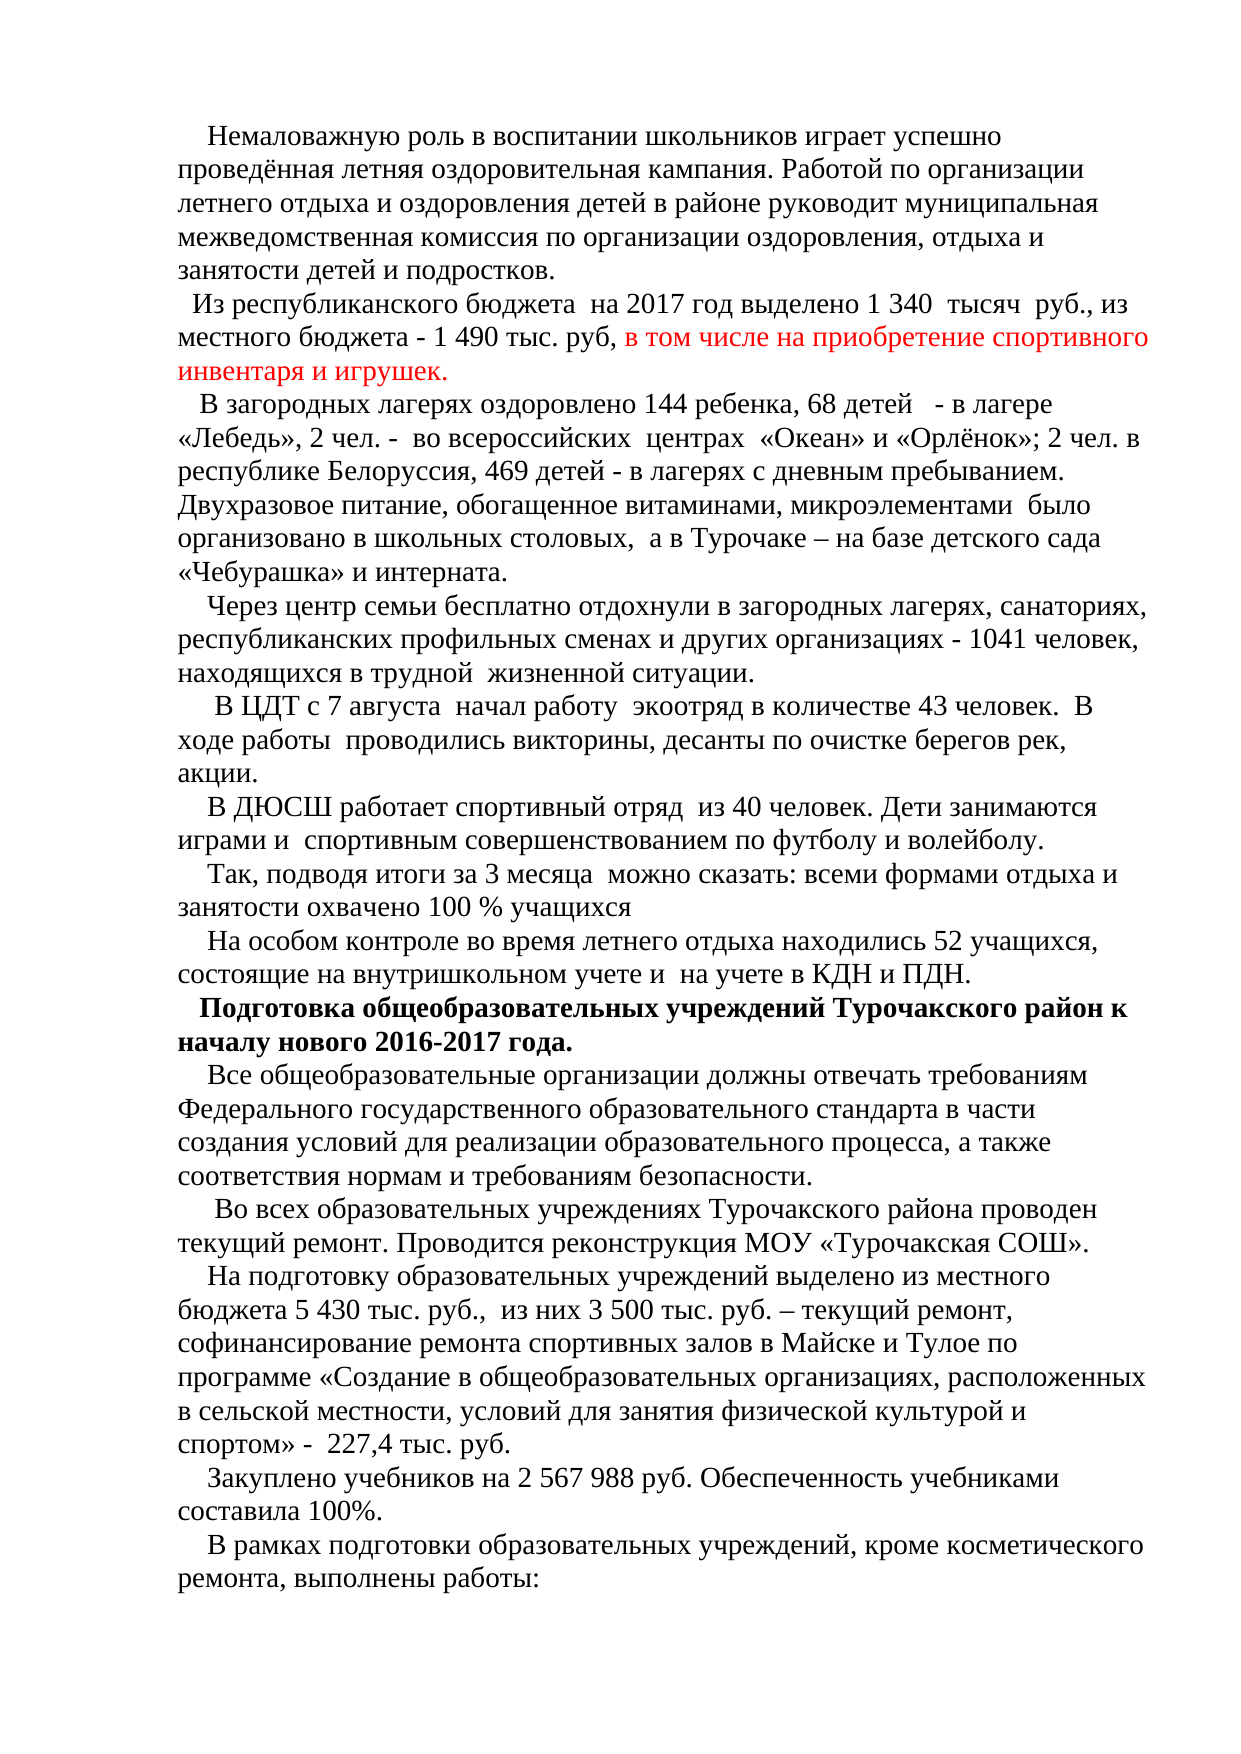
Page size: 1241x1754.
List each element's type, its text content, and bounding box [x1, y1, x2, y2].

text Во всех образовательных учреждениях Турочакского района проводен текущий ремонт. Проводится реконструкция МОУ «Турочакская СОШ». [177, 1191, 1152, 1258]
text Закуплено учебников на 2 567 988 руб. Обеспеченность учебниками составила 100%. [177, 1460, 1152, 1527]
text Так, подводя итоги за 3 месяца можно сказать: всеми формами отдыха и занятости охвачено 100 % учащихся [177, 856, 1152, 923]
text В загородных лагерях оздоровлено 144 ребенка, 68 детей - в лагере «Лебедь», 2 чел. - во всероссийских центрах «Океан» и «Орлёнок»; 2 чел. в республике Белоруссия, 469 детей - в лагерях с дневным пребыванием. Двухразовое питание, обогащенное витаминами, микроэлементами было организовано в школьных столовых, а в Турочаке – на базе детского сада «Чебурашка» и интерната. [177, 386, 1152, 588]
text Немаловажную роль в воспитании школьников играет успешно проведённая летняя оздоровительная кампания. Работой по организации летнего отдыха и оздоровления детей в районе руководит муниципальная межведомственная комиссия по организации оздоровления, отдыха и занятости детей и подростков. [177, 118, 1152, 286]
text В ЦДТ с 7 августа начал работу экоотряд в количестве 43 человек. В ходе работы проводились викторины, десанты по очистке берегов рек, акции. [177, 688, 1152, 789]
text В ДЮСШ работает спортивный отряд из 40 человек. Дети занимаются играми и спортивным совершенствованием по футболу и волейболу. [177, 789, 1152, 856]
text Через центр семьи бесплатно отдохнули в загородных лагерях, санаториях, республиканских профильных сменах и других организациях - 1041 человек, находящихся в трудной жизненной ситуации. [177, 588, 1152, 688]
text Подготовка общеобразовательных учреждений Турочакского район к началу нового 2016-2017 года. [177, 990, 1152, 1057]
text На особом контроле во время летнего отдыха находились 52 учащихся, состоящие на внутришкольном учете и на учете в КДН и ПДН. [177, 923, 1152, 990]
text Все общеобразовательные организации должны отвечать требованиям Федерального государственного образовательного стандарта в части создания условий для реализации образовательного процесса, а также соответствия нормам и требованиям безопасности. [177, 1057, 1152, 1191]
text В рамках подготовки образовательных учреждений, кроме косметического ремонта, выполнены работы: [177, 1527, 1152, 1594]
text Из республиканского бюджета на 2017 год выделено 1 340 тысяч руб., из местного бюджета - 1 490 тыс. руб, в том числе на приобретение спортивного инвентаря и игрушек. [177, 286, 1152, 386]
text На подготовку образовательных учреждений выделено из местного бюджета 5 430 тыс. руб., из них 3 500 тыс. руб. – текущий ремонт, софинансирование ремонта спортивных залов в Майске и Тулое по программе «Создание в общеобразовательных организациях, расположенных в сельской местности, условий для занятия физической культурой и спортом» - 227,4 тыс. руб. [177, 1258, 1152, 1460]
